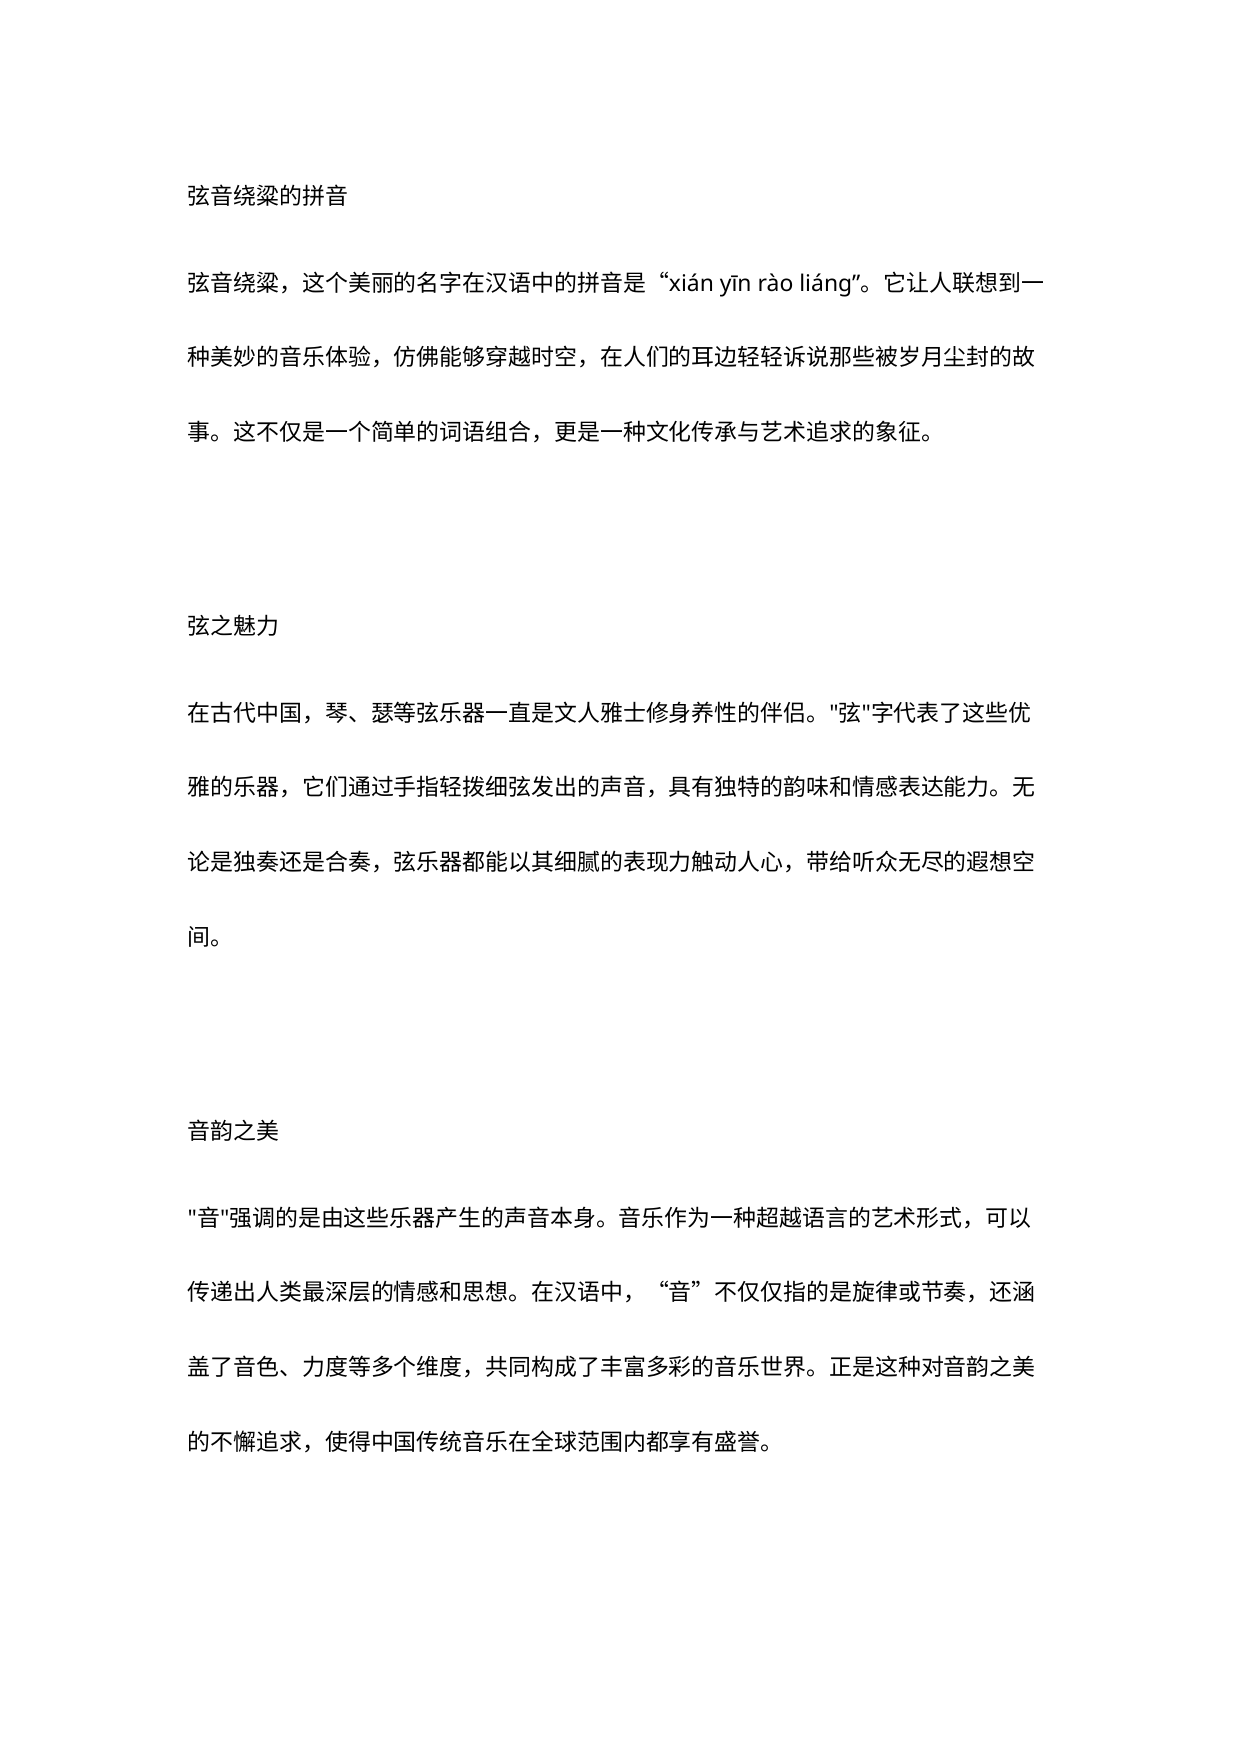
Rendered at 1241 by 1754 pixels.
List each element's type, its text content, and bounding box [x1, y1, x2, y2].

text 弦之魅力 [187, 592, 1053, 657]
text 在古代中国，琴、瑟等弦乐器一直是文人雅士修身养性的伴侣。"弦"字代表了这些优雅的乐器，它们通过手指轻拨细弦发出的声音，具有独特的韵味和情感表达能力。无论是独奏还是合奏，弦乐器都能以其细腻的表现力触动人心，带给听众无尽的遐想空间。 [187, 679, 1053, 968]
text 弦音绕粱，这个美丽的名字在汉语中的拼音是“xián yīn rào liáng”。它让人联想到一种美妙的音乐体验，仿佛能够穿越时空，在人们的耳边轻轻诉说那些被岁月尘封的故事。这不仅是一个简单的词语组合，更是一种文化传承与艺术追求的象征。 [187, 248, 1053, 463]
text "音"强调的是由这些乐器产生的声音本身。音乐作为一种超越语言的艺术形式，可以传递出人类最深层的情感和思想。在汉语中，“音”不仅仅指的是旋律或节奏，还涵盖了音色、力度等多个维度，共同构成了丰富多彩的音乐世界。正是这种对音韵之美的不懈追求，使得中国传统音乐在全球范围内都享有盛誉。 [187, 1184, 1053, 1473]
text 音韵之美 [187, 1097, 1053, 1162]
text 弦音绕粱的拼音 [187, 162, 1053, 227]
